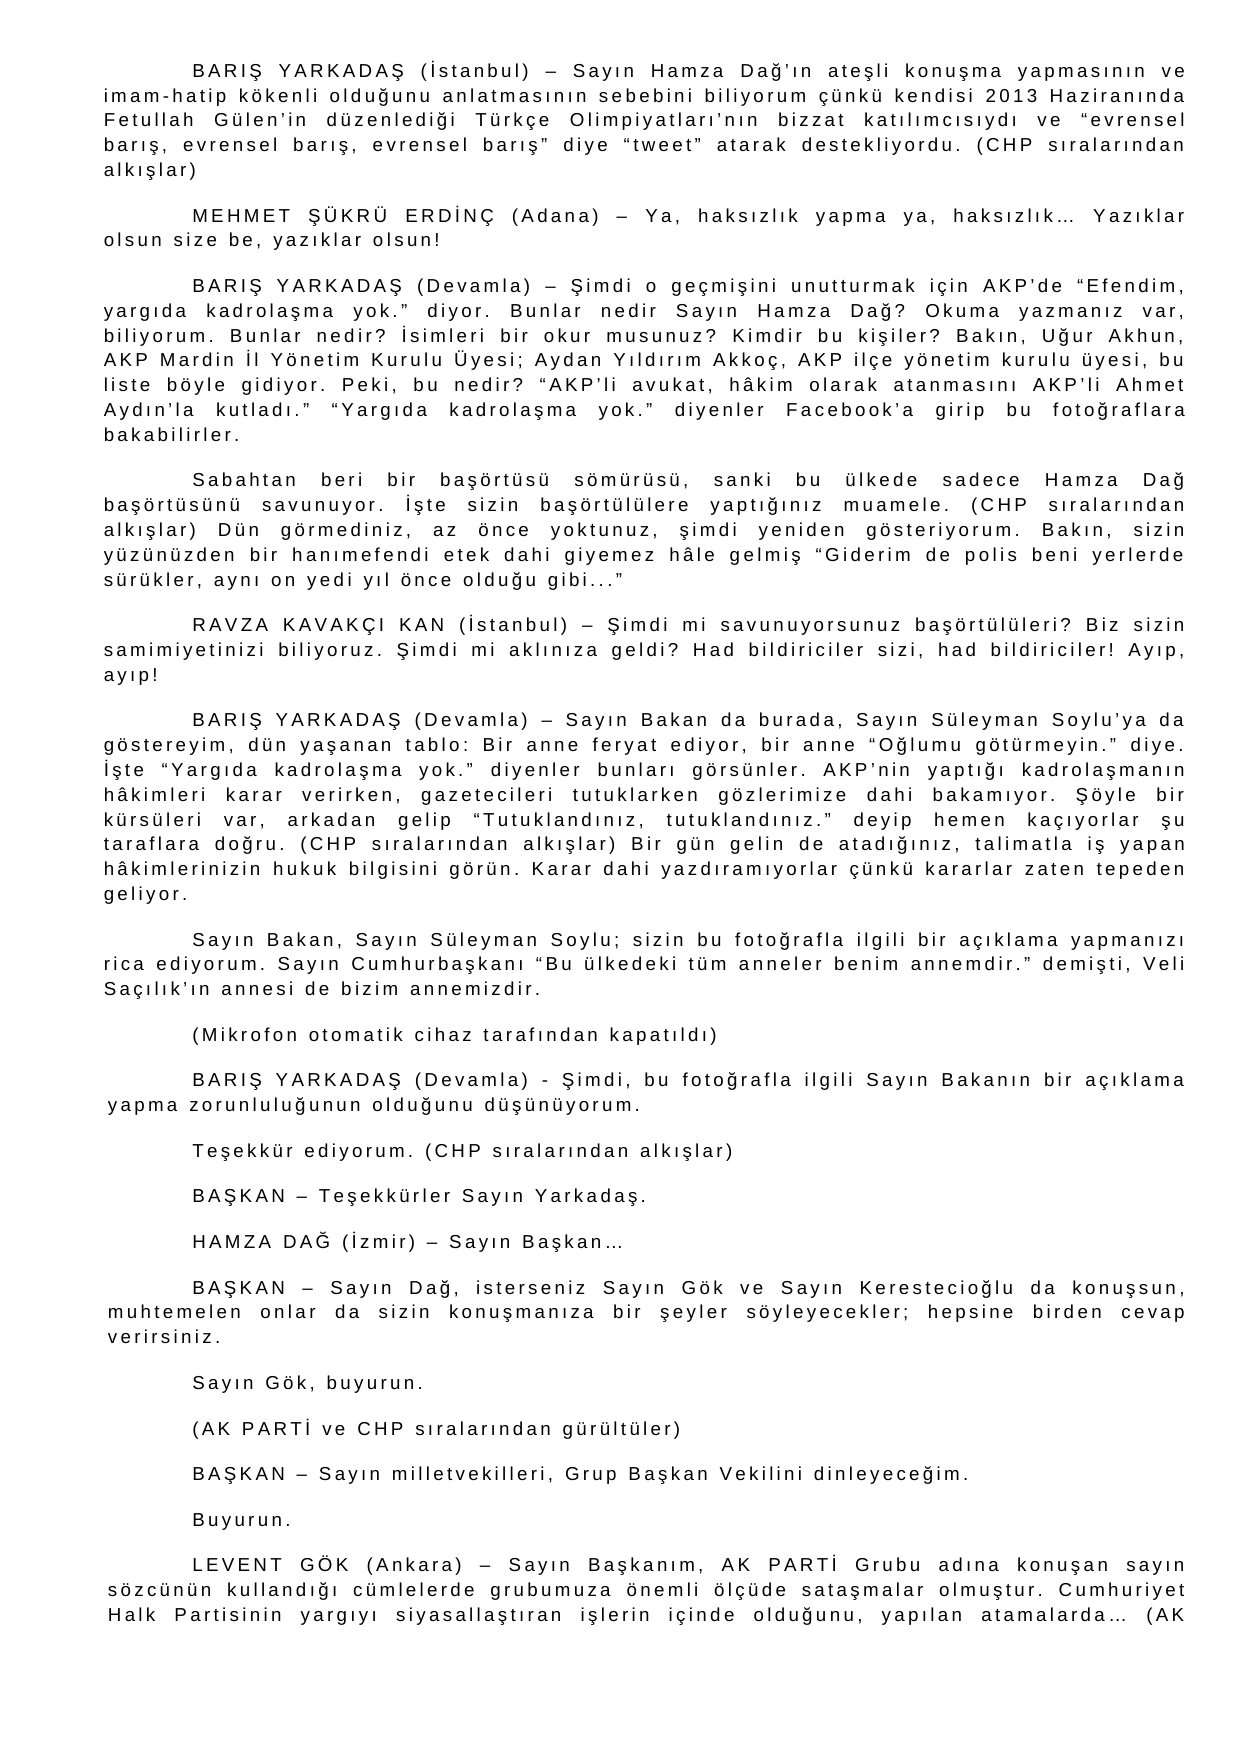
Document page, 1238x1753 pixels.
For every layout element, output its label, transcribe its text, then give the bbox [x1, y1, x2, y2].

text BARIŞ YARKADAŞ (Devamla) - Şimdi, bu fotoğrafla ilgili Sayın Bakanın bir açıklama yapma zorunluluğunun olduğunu düşünüyorum. [108, 1069, 1186, 1116]
text BARIŞ YARKADAŞ (İstanbul) – Sayın Hamza Dağ’ın ateşli konuşma yapmasının ve imam-hatip kökenli olduğunu anlatmasının sebebini biliyorum çünkü kendisi 2013 Haziranında Fetullah Gülen’in düzenlediği Türkçe Olimpiyatları’nın bizzat katılımcısıydı ve “evrensel barış, evrensel barış, evrensel barış” diye “tweet” atarak destekliyordu. (CHP sıralarından alkışlar) [103, 60, 1186, 180]
text BARIŞ YARKADAŞ (Devamla) – Şimdi o geçmişini unutturmak için AKP’de “Efendim, yargıda kadrolaşma yok.” diyor. Bunlar nedir Sayın Hamza Dağ? Okuma yazmanız var, biliyorum. Bunlar nedir? İsimleri bir okur musunuz? Kimdir bu kişiler? Bakın, Uğur Akhun, AKP Mardin İl Yönetim Kurulu Üyesi; Aydan Yıldırım Akkoç, AKP ilçe yönetim kurulu üyesi, bu liste böyle gidiyor. Peki, bu nedir? “AKP’li avukat, hâkim olarak atanmasını AKP’li Ahmet Aydın’la kutladı.” “Yargıda kadrolaşma yok.” diyenler Facebook’a girip bu fotoğraflara bakabilirler. [103, 275, 1186, 445]
text Sayın Bakan, Sayın Süleyman Soylu; sizin bu fotoğrafla ilgili bir açıklama yapmanızı rica ediyorum. Sayın Cumhurbaşkanı “Bu ülkedeki tüm anneler benim annemdir.” demişti, Veli Saçılık’ın annesi de bizim annemizdir. [103, 928, 1186, 999]
text Sabahtan beri bir başörtüsü sömürüsü, sanki bu ülkede sadece Hamza Dağ başörtüsünü savunuyor. İşte sizin başörtülülere yaptığınız muamele. (CHP sıralarından alkışlar) Dün görmediniz, az önce yoktunuz, şimdi yeniden gösteriyorum. Bakın, sizin yüzünüzden bir hanımefendi etek dahi giyemez hâle gelmiş “Giderim de polis beni yerlerde sürükler, aynı on yedi yıl önce olduğu gibi...” [103, 469, 1186, 590]
text BAŞKAN – Sayın milletvekilleri, Grup Başkan Vekilini dinleyeceğim. [108, 1463, 1186, 1484]
text Sayın Gök, buyurun. [108, 1372, 1186, 1393]
text Buyurun. [108, 1509, 1186, 1530]
text (AK PARTİ ve CHP sıralarından gürültüler) [108, 1417, 1186, 1439]
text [108, 1554, 1186, 1625]
text BAŞKAN – Teşekkürler Sayın Yarkadaş. [108, 1185, 1186, 1207]
text BAŞKAN – Sayın Dağ, isterseniz Sayın Gök ve Sayın Kerestecioğlu da konuşsun, muhtemelen onlar da sizin konuşmanıza bir şeyler söyleyecekler; hepsine birden cevap verirsiniz. [108, 1277, 1186, 1348]
text (Mikrofon otomatik cihaz tarafından kapatıldı) [108, 1024, 1186, 1045]
text Teşekkür ediyorum. (CHP sıralarından alkışlar) [108, 1140, 1186, 1161]
text HAMZA DAĞ (İzmir) – Sayın Başkan… [108, 1231, 1186, 1252]
text RAVZA KAVAKÇI KAN (İstanbul) – Şimdi mi savunuyorsunuz başörtülüleri? Biz sizin samimiyetinizi biliyoruz. Şimdi mi aklınıza geldi? Had bildiriciler sizi, had bildiriciler! Ayıp, ayıp! [103, 614, 1186, 685]
text MEHMET ŞÜKRÜ ERDİNÇ (Adana) – Ya, haksızlık yapma ya, haksızlık… Yazıklar olsun size be, yazıklar olsun! [103, 204, 1186, 251]
text BARIŞ YARKADAŞ (Devamla) – Sayın Bakan da burada, Sayın Süleyman Soylu’ya da göstereyim, dün yaşanan tablo: Bir anne feryat ediyor, bir anne “Oğlumu götürmeyin.” diye. İşte “Yargıda kadrolaşma yok.” diyenler bunları görsünler. AKP’nin yaptığı kadrolaşmanın hâkimleri karar verirken, gazetecileri tutuklarken gözlerimize dahi bakamıyor. Şöyle bir kürsüleri var, arkadan gelip “Tutuklandınız, tutuklandınız.” deyip hemen kaçıyorlar şu taraflara doğru. (CHP sıralarından alkışlar) Bir gün gelin de atadığınız, talimatla iş yapan hâkimlerinizin hukuk bilgisini görün. Karar dahi yazdıramıyorlar çünkü kararlar zaten tepeden geliyor. [103, 709, 1186, 904]
